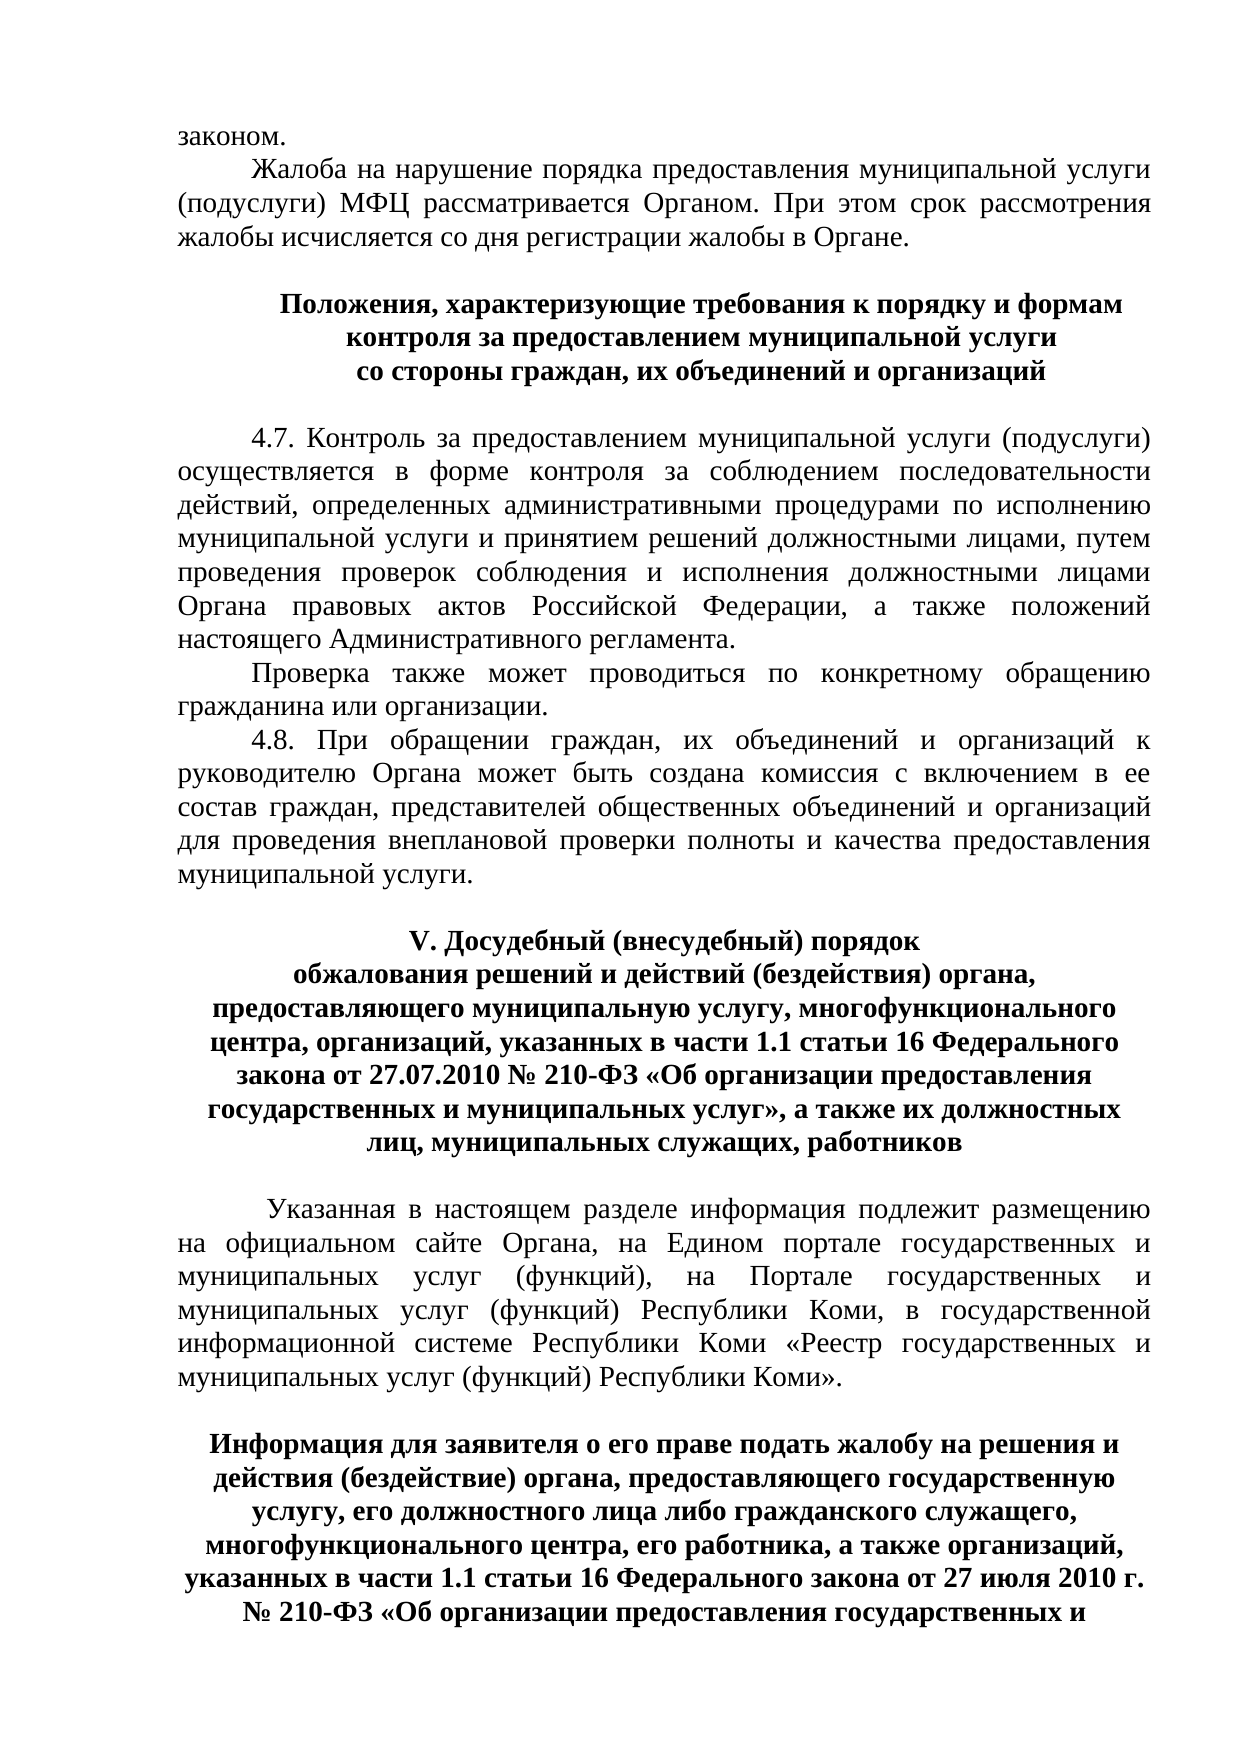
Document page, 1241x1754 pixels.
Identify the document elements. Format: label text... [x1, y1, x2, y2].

text Жалоба на нарушение порядка предоставления муниципальной услуги (подуслуги) МФЦ рассматривается Органом. При этом срок рассмотрения жалобы исчисляется со дня регистрации жалобы в Органе. [177, 152, 1152, 252]
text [177, 1426, 1152, 1627]
text контроля за предоставлением муниципальной услуги [177, 319, 1152, 353]
text обжалования решений и действий (бездействия) органа, предоставляющего муниципальную услугу, многофункционального центра, организаций, указанных в части 1.1 статьи 16 Федерального закона от 27.07.2010 № 210-ФЗ «Об организации предоставления государственных и муниципальных услуг», а также их должностных лиц, муниципальных служащих, работников [177, 957, 1152, 1158]
text 4.7. Контроль за предоставлением муниципальной услуги (подуслуги) осуществляется в форме контроля за соблюдением последовательности действий, определенных административными процедурами по исполнению муниципальной услуги и принятием решений должностными лицами, путем проведения проверок соблюдения и исполнения должностными лицами Органа правовых актов Российской Федерации, а также положений настоящего Административного регламента. [177, 420, 1152, 655]
text Указанная в настоящем разделе информация подлежит размещению на официальном сайте Органа, на Едином портале государственных и муниципальных услуг (функций), на Портале государственных и муниципальных услуг (функций) Республики Коми, в государственной информационной системе Республики Коми «Реестр государственных и муниципальных услуг (функций) Республики Коми». [177, 1191, 1152, 1393]
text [177, 118, 1152, 152]
text Положения, характеризующие требования к порядку и формам [177, 286, 1152, 319]
text Проверка также может проводиться по конкретному обращению гражданина или организации. [177, 655, 1152, 722]
text V. Досудебный (внесудебный) порядок [177, 923, 1152, 957]
text со стороны граждан, их объединений и организаций [177, 353, 1152, 386]
text 4.8. При обращении граждан, их объединений и организаций к руководителю Органа может быть создана комиссия с включением в ее состав граждан, представителей общественных объединений и организаций для проведения внеплановой проверки полноты и качества предоставления муниципальной услуги. [177, 722, 1152, 889]
